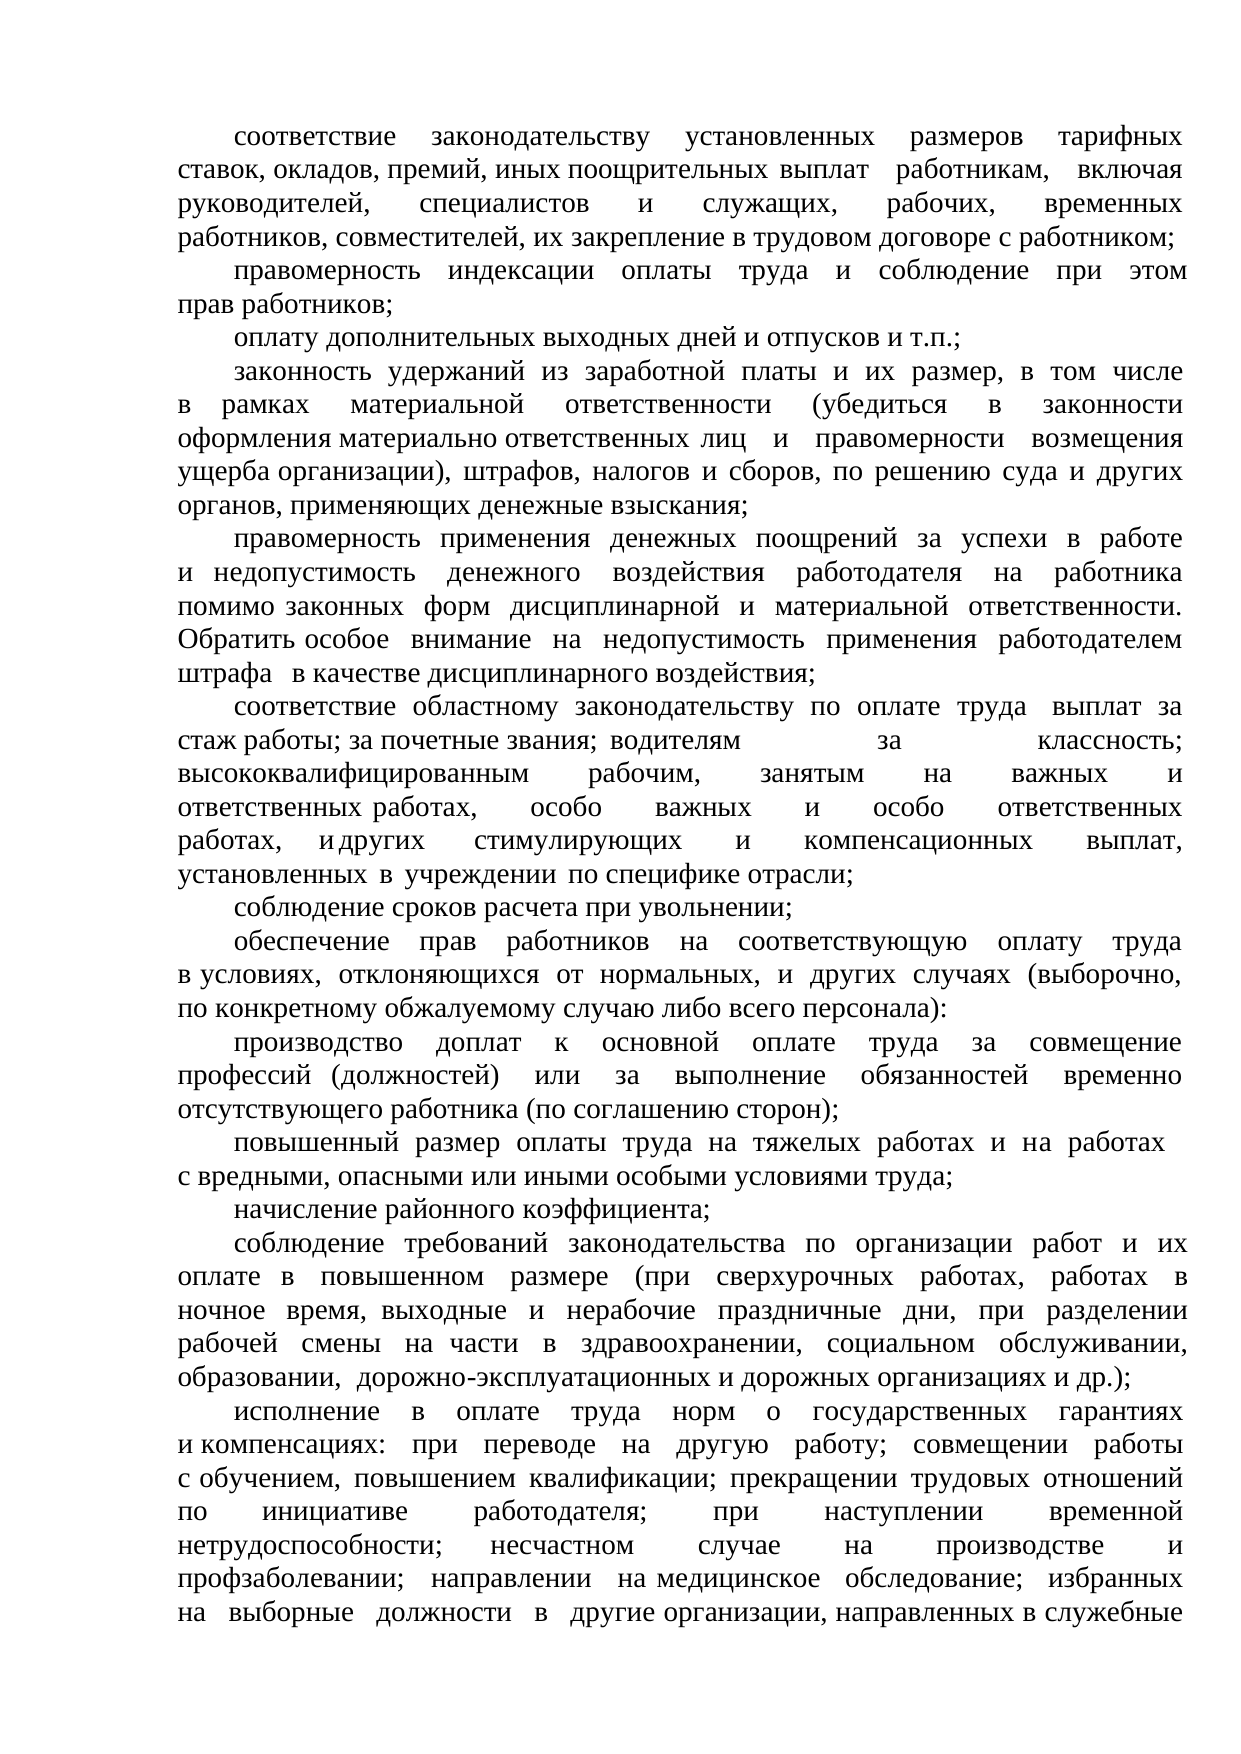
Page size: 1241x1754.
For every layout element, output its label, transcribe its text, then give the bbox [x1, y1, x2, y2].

text правомерность индексации оплаты труда и соблюдение при этом прав работников; [177, 252, 1188, 319]
text соблюдение требований законодательства по организации работ и их оплате в повышенном размере (при сверхурочных работах, работах в ночное время, выходные и нерабочие праздничные дни, при разделении рабочей смены на части в здравоохранении, социальном обслуживании, образовании, дорожно-эксплуатационных и дорожных организациях и др.); [177, 1225, 1188, 1393]
text соответствие законодательству установленных размеров тарифных ставок, окладов, премий, иных поощрительных выплат работникам, включая руководителей, специалистов и служащих, рабочих, временных работников, совместителей, их закрепление в трудовом договоре с работником; [177, 118, 1182, 252]
text правомерность применения денежных поощрений за успехи в работе и недопустимость денежного воздействия работодателя на работника помимо законных форм дисциплинарной и материальной ответственности. Обратить особое внимание на недопустимость применения работодателем штрафа в качестве дисциплинарного воздействия; [177, 521, 1182, 688]
text соблюдение сроков расчета при увольнении; [233, 889, 1183, 923]
text обеспечение прав работников на соответствующую оплату труда в условиях, отклоняющихся от нормальных, и других случаях (выборочно, по конкретному обжалуемому случаю либо всего персонала): [177, 923, 1182, 1024]
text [177, 1393, 1183, 1627]
text повышенный размер оплаты труда на тяжелых работах и на работах с вредными, опасными или иными особыми условиями труда; [177, 1124, 1188, 1191]
text оплату дополнительных выходных дней и отпусков и т.п.; [233, 319, 1183, 353]
text соответствие областному законодательству по оплате труда выплат за стаж работы; за почетные звания; водителям за классность; высококвалифицированным рабочим, занятым на важных и ответственных работах, особо важных и особо ответственных работах, и других стимулирующих и компенсационных выплат, установленных в учреждении по специфике отрасли; [177, 688, 1183, 889]
text начисление районного коэффициента; [233, 1191, 1183, 1225]
text законность удержаний из заработной платы и их размер, в том числе в рамках материальной ответственности (убедиться в законности оформления материально ответственных лиц и правомерности возмещения ущерба организации), штрафов, налогов и сборов, по решению суда и других органов, применяющих денежные взыскания; [177, 353, 1183, 521]
text производство доплат к основной оплате труда за совмещение профессий (должностей) или за выполнение обязанностей временно отсутствующего работника (по соглашению сторон); [177, 1024, 1182, 1124]
